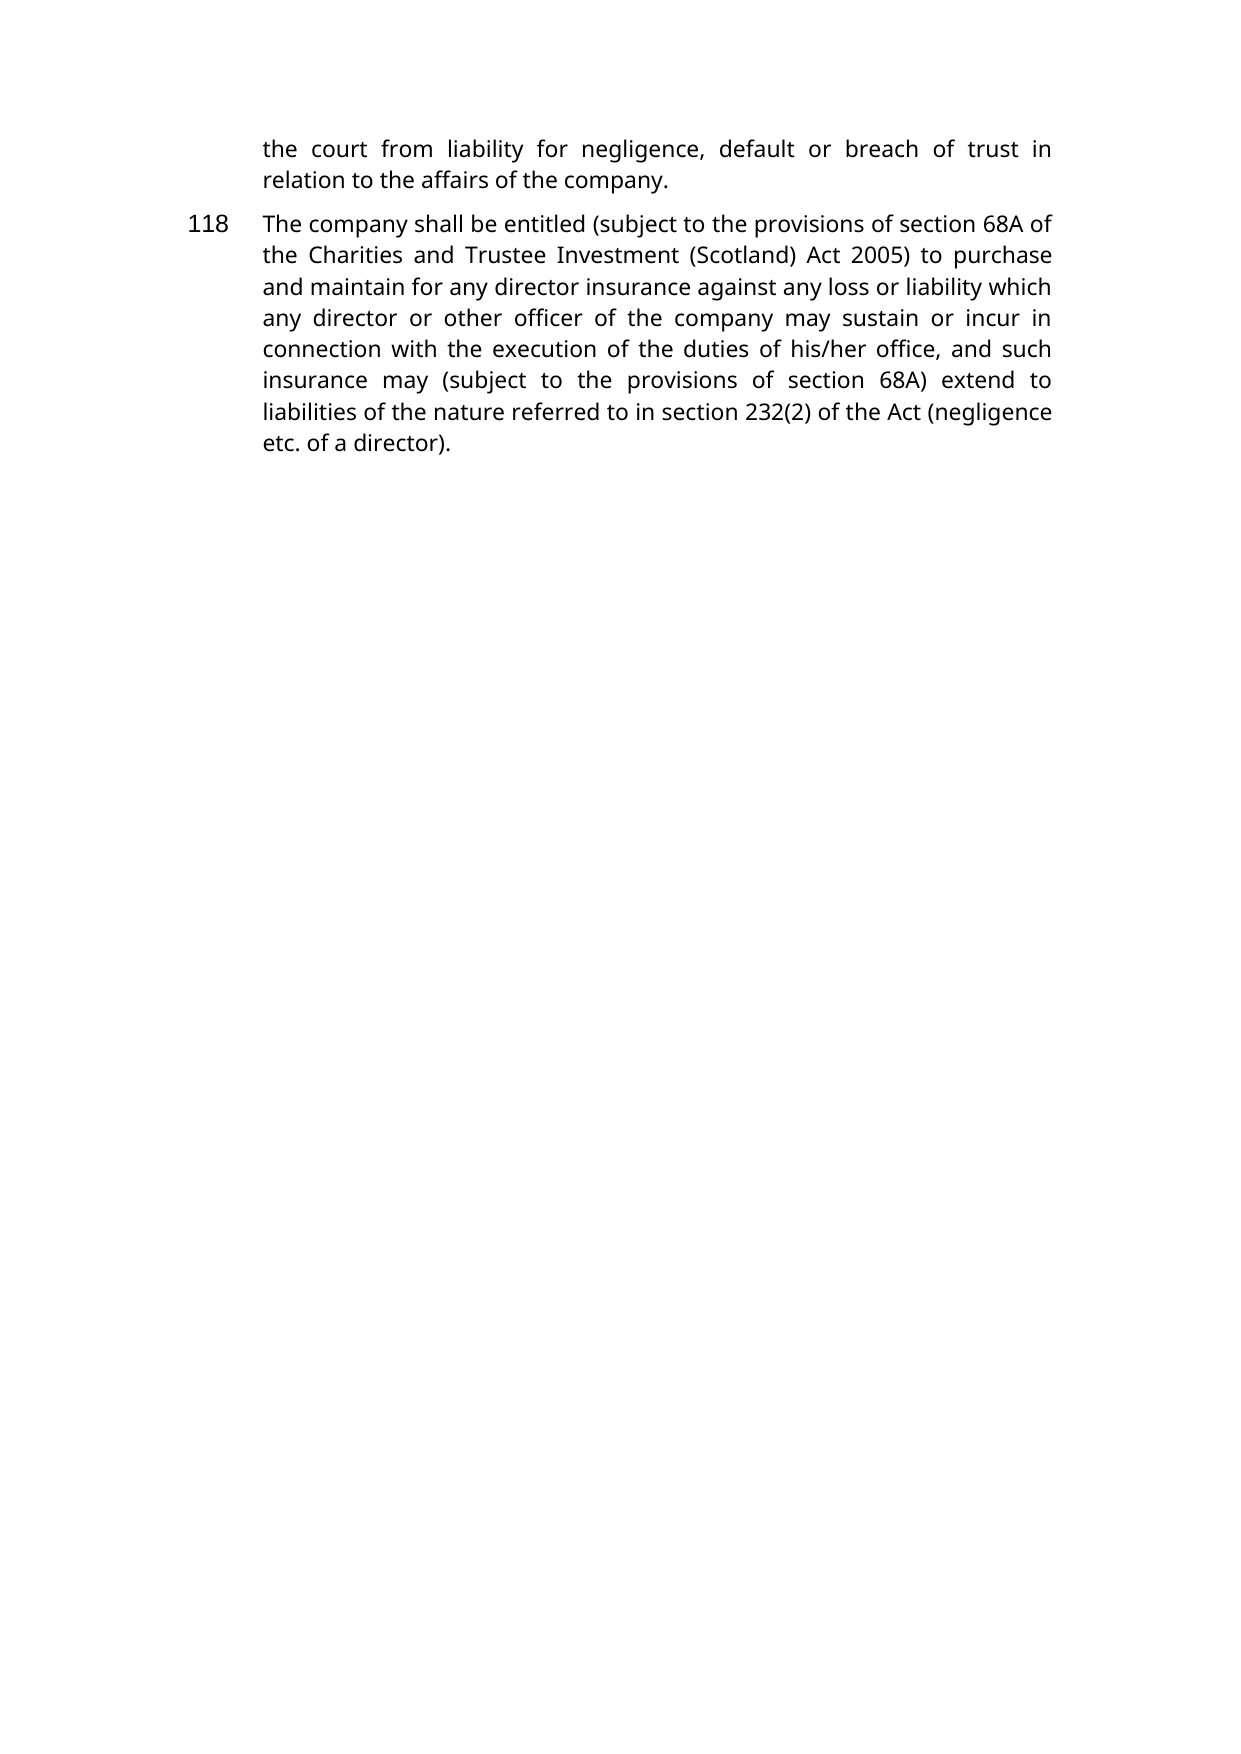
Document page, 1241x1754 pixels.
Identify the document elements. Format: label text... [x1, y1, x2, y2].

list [187, 133, 1053, 195]
list The company shall be entitled (subject to the provisions of section 68A of the Charities and Trustee Investment (Scotland) Act 2005) to purchase and maintain for any director insurance against any loss or liability which any director or other officer of the company may sustain or incur in connection with the execution of the duties of his/her office, and such insurance may (subject to the provisions of section 68A) extend to liabilities of the nature referred to in section 232(2) of the Act (negligence etc. of a director). [187, 208, 1053, 458]
